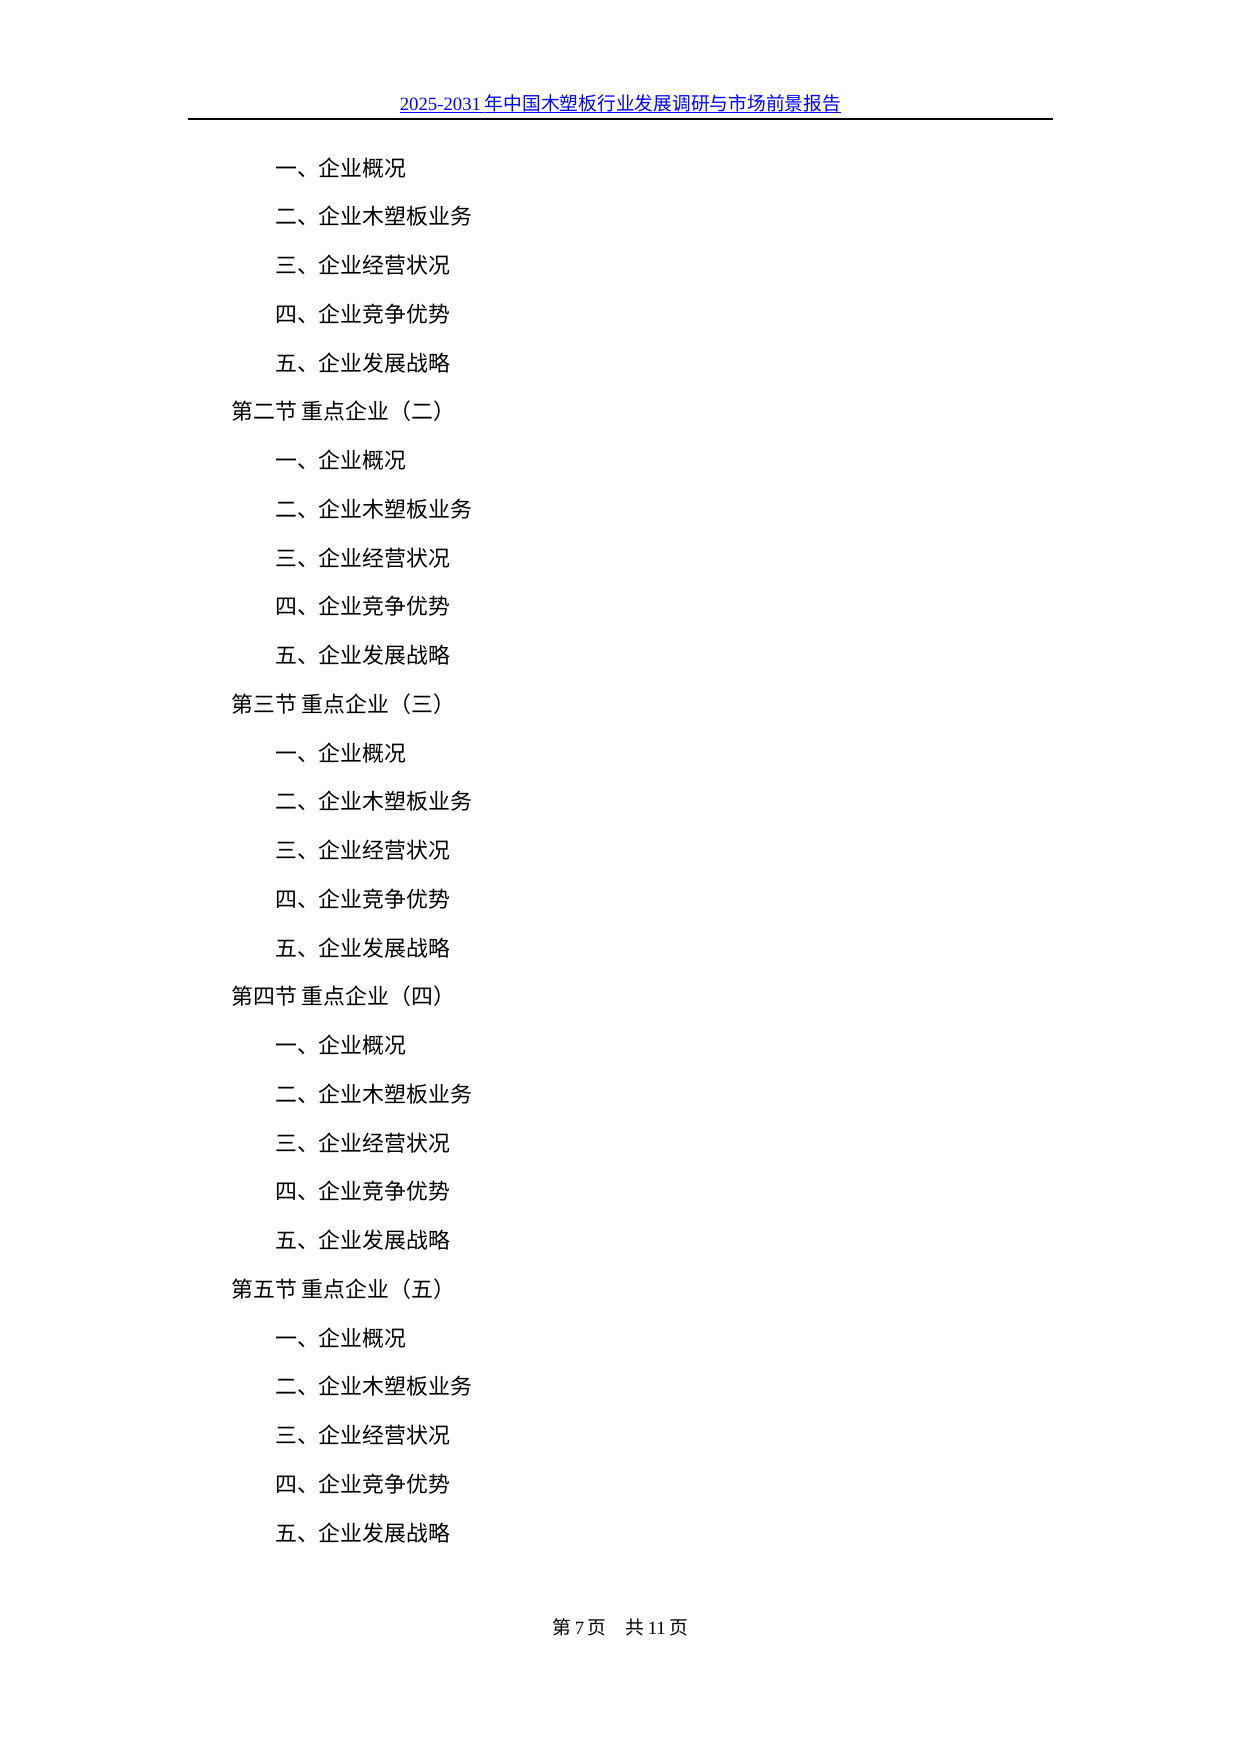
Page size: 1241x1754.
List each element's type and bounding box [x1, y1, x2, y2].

text [187, 150, 1053, 1548]
